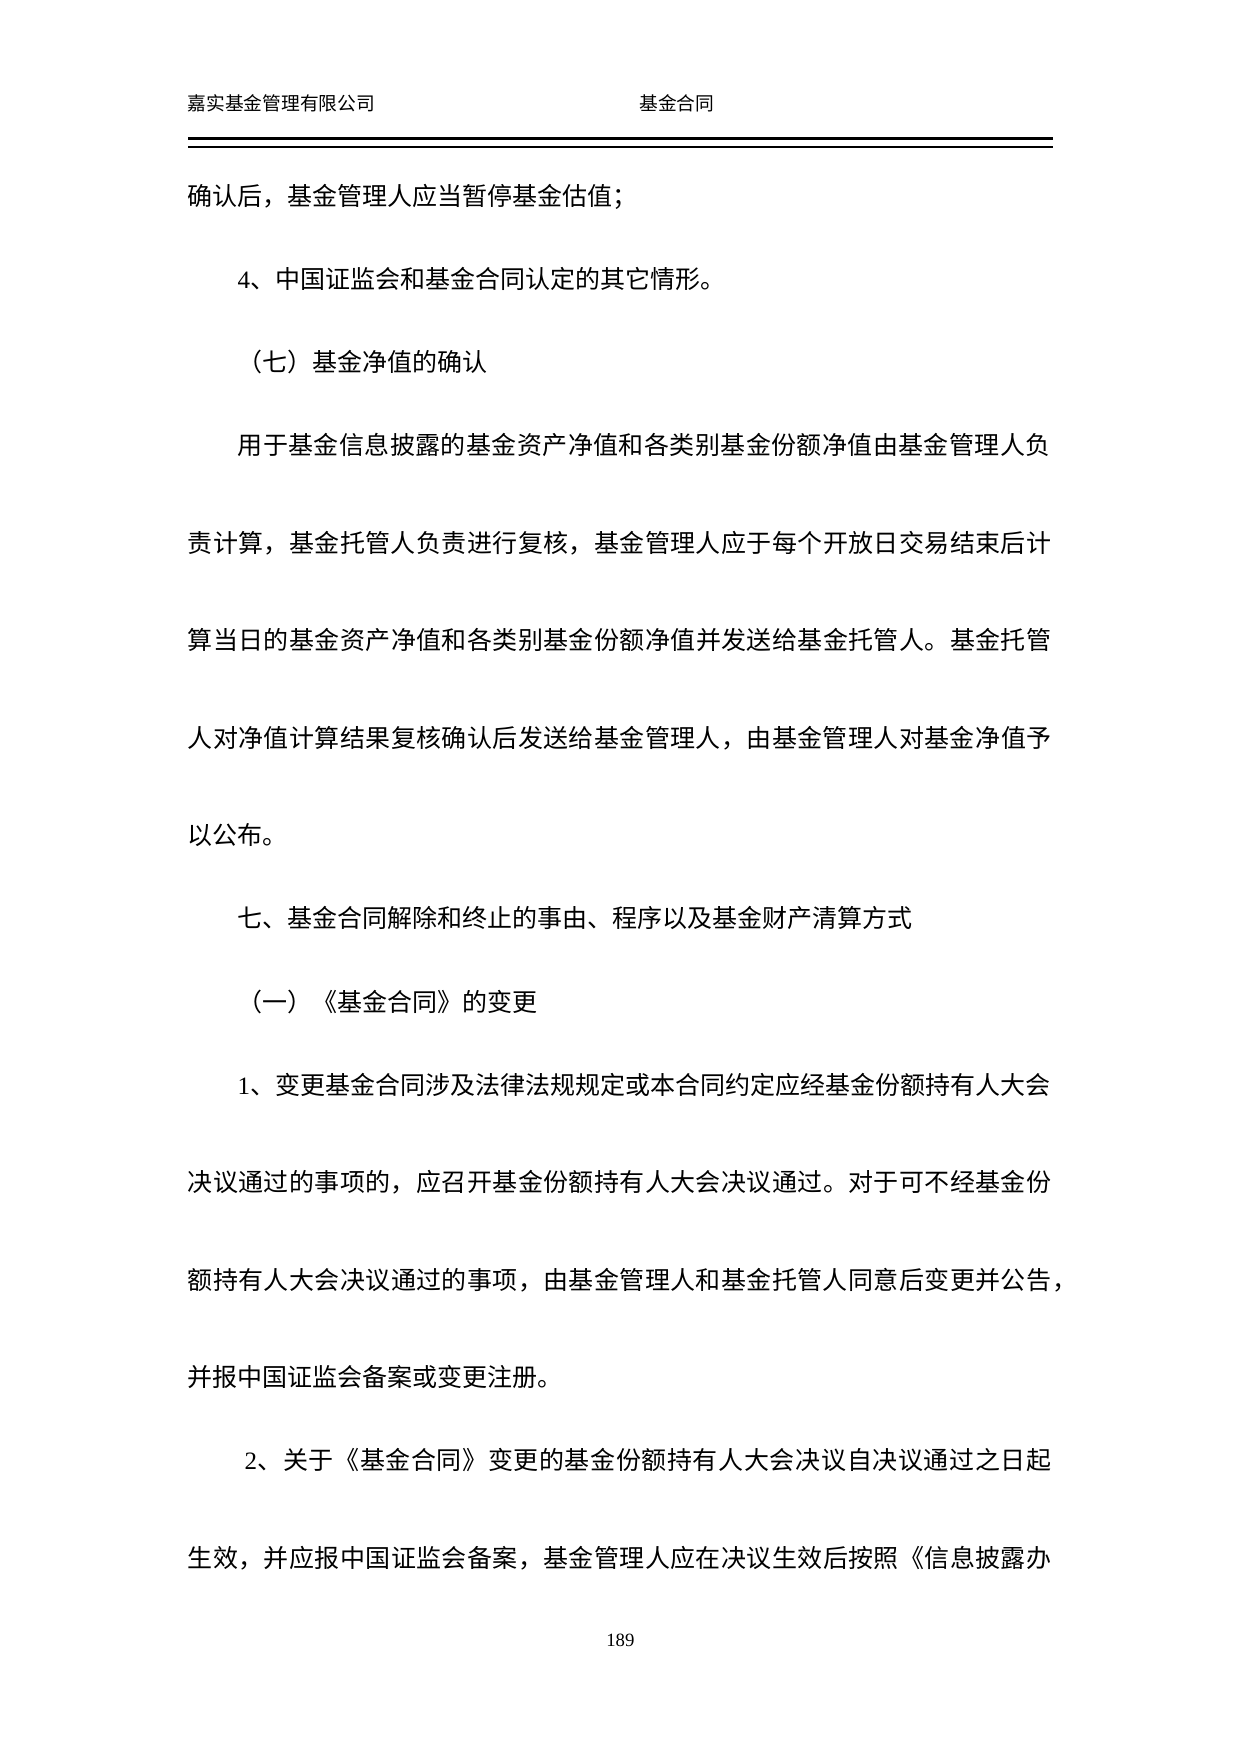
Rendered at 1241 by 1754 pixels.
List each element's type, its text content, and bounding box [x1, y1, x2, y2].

text 1、变更基金合同涉及法律法规规定或本合同约定应经基金份额持有人大会决议通过的事项的，应召开基金份额持有人大会决议通过。对于可不经基金份额持有人大会决议通过的事项，由基金管理人和基金托管人同意后变更并公告，并报中国证监会备案或变更注册。 [187, 1051, 1053, 1408]
text 4、中国证监会和基金合同认定的其它情形。 [187, 245, 1053, 310]
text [187, 162, 1053, 227]
text （七）基金净值的确认 [187, 328, 1053, 393]
text （一）《基金合同》的变更 [187, 968, 1053, 1033]
text 用于基金信息披露的基金资产净值和各类别基金份额净值由基金管理人负责计算，基金托管人负责进行复核，基金管理人应于每个开放日交易结束后计算当日的基金资产净值和各类别基金份额净值并发送给基金托管人。基金托管人对净值计算结果复核确认后发送给基金管理人，由基金管理人对基金净值予以公布。 [187, 411, 1053, 866]
text 七、基金合同解除和终止的事由、程序以及基金财产清算方式 [187, 884, 1053, 949]
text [187, 1426, 1053, 1589]
